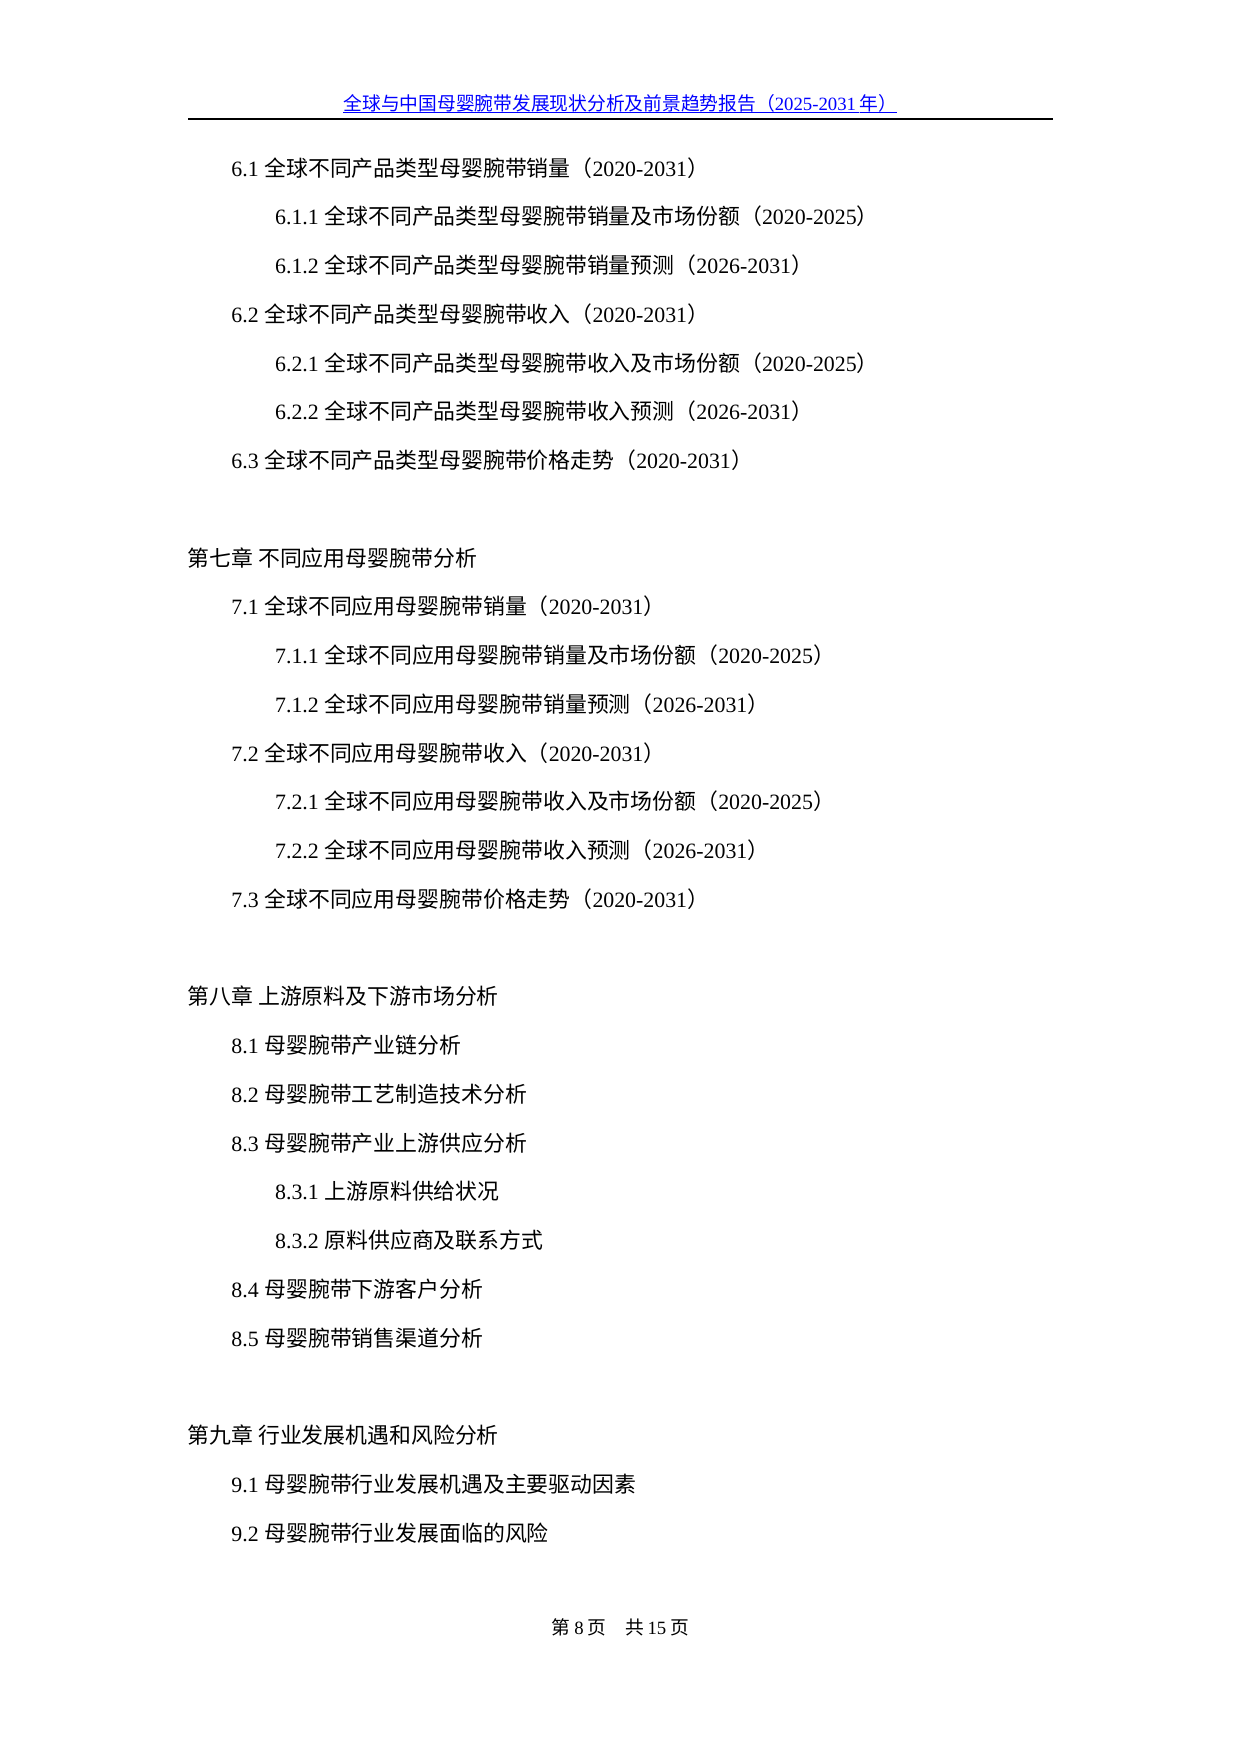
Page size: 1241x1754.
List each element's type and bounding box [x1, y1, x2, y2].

text [187, 150, 1053, 1548]
